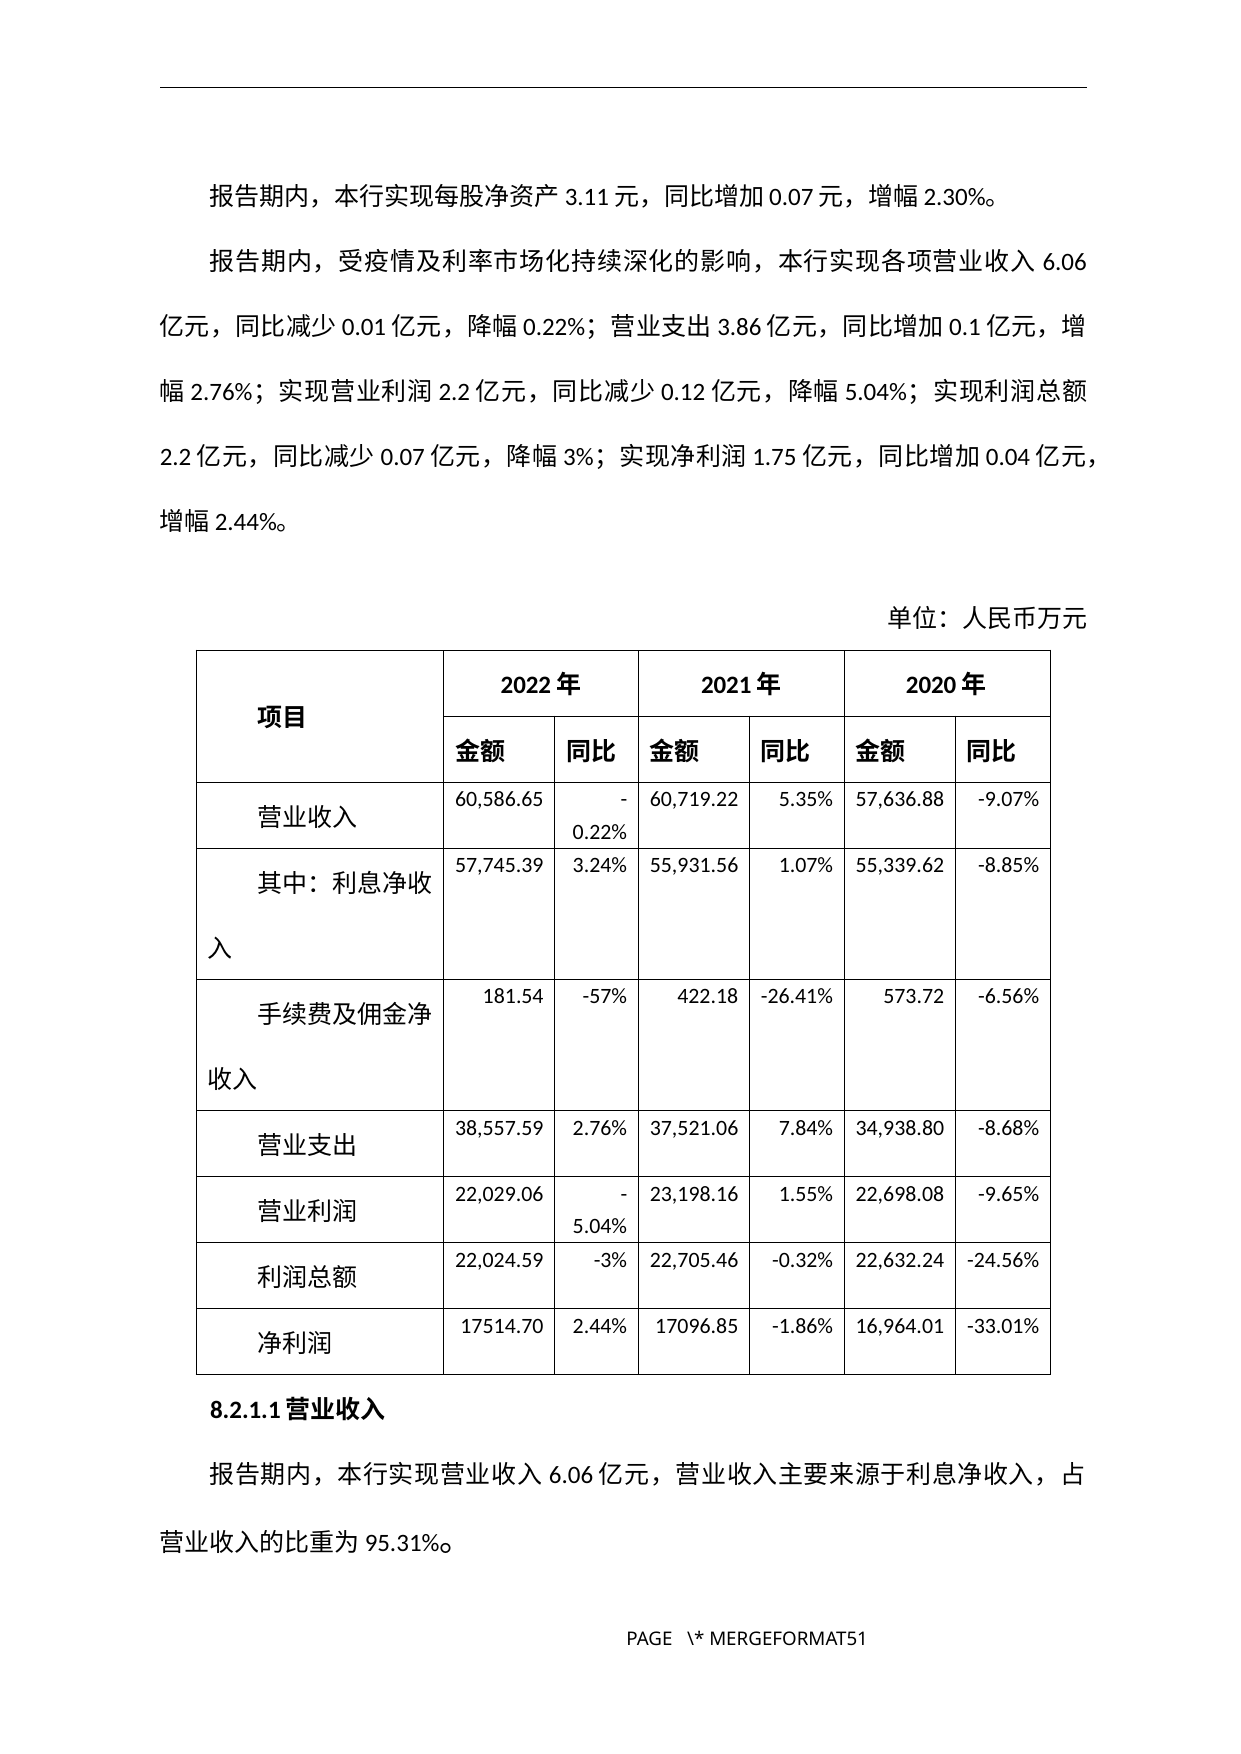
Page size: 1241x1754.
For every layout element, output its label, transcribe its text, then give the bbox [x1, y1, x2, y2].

table_cell 22,029.06 [444, 1177, 554, 1242]
table_cell 营业支出 [197, 1111, 443, 1176]
table_cell -0.32% [750, 1243, 844, 1308]
text 报告期内，本行实现营业收入6.06亿元，营业收入主要来源于利息净收入，占营业收入的比重为95.31%。 [159, 1440, 1087, 1570]
table_cell 营业利润 [197, 1177, 443, 1242]
table_cell -33.01% [956, 1309, 1050, 1374]
table_cell -9.65% [956, 1177, 1050, 1242]
table_cell 57,745.39 [444, 849, 554, 979]
table_cell 60,719.22 [639, 783, 749, 848]
table_cell -8.68% [956, 1111, 1050, 1176]
table_cell -26.41% [750, 980, 844, 1110]
table_cell 金额 [845, 717, 955, 782]
text 8.2.1.1营业收入 [159, 1375, 1087, 1440]
table_cell 同比 [750, 717, 844, 782]
table_cell 55,339.62 [845, 849, 955, 979]
table_cell 其中：利息净收入 [197, 849, 443, 979]
table_cell -0.22% [555, 783, 638, 848]
table_cell 55,931.56 [639, 849, 749, 979]
table_cell 34,938.80 [845, 1111, 955, 1176]
table_cell 金额 [444, 717, 554, 782]
table_cell -9.07% [956, 783, 1050, 848]
table_cell 营业收入 [197, 783, 443, 848]
text 报告期内，受疫情及利率市场化持续深化的影响，本行实现各项营业收入6.06亿元，同比减少0.01亿元，降幅0.22%；营业支出3.86亿元，同比增加0.1亿元，增幅2.76%；实现营业利润2.2亿元，同比减少0.12亿元，降幅5.04%；实现利润总额2.2亿元，同比减少0.07亿元，降幅3%；实现净利润1.75亿元，同比增加0.04亿元，增幅2.44%。 [159, 227, 1087, 552]
table_cell 181.54 [444, 980, 554, 1110]
table_cell 22,705.46 [639, 1243, 749, 1308]
table_cell 手续费及佣金净收入 [197, 980, 443, 1110]
table_header 2022年 [444, 651, 638, 716]
table_cell 3.24% [555, 849, 638, 979]
table_cell 1.55% [750, 1177, 844, 1242]
table_cell 422.18 [639, 980, 749, 1110]
table_cell -1.86% [750, 1309, 844, 1374]
table_cell 17096.85 [639, 1309, 749, 1374]
table_header 2021年 [639, 651, 844, 716]
table_cell 同比 [555, 717, 638, 782]
table_cell -24.56% [956, 1243, 1050, 1308]
table_cell 57,636.88 [845, 783, 955, 848]
table_header 2020年 [845, 651, 1050, 716]
table_cell -8.85% [956, 849, 1050, 979]
table_cell 22,698.08 [845, 1177, 955, 1242]
table_cell 7.84% [750, 1111, 844, 1176]
table_cell 2.76% [555, 1111, 638, 1176]
table_cell -57% [555, 980, 638, 1110]
table_cell 23,198.16 [639, 1177, 749, 1242]
table_cell 17514.70 [444, 1309, 554, 1374]
table_cell -3% [555, 1243, 638, 1308]
text 报告期内，本行实现每股净资产3.11元，同比增加0.07元，增幅2.30%。 [159, 162, 1087, 227]
text 单位：人民币万元 [159, 584, 1087, 649]
table_cell 金额 [639, 717, 749, 782]
table_cell 同比 [956, 717, 1050, 782]
table_cell 38,557.59 [444, 1111, 554, 1176]
table_cell 60,586.65 [444, 783, 554, 848]
table_cell 22,632.24 [845, 1243, 955, 1308]
table_cell 16,964.01 [845, 1309, 955, 1374]
table_cell 22,024.59 [444, 1243, 554, 1308]
table_cell 5.35% [750, 783, 844, 848]
table_cell -6.56% [956, 980, 1050, 1110]
table_cell 1.07% [750, 849, 844, 979]
table_header 项目 [197, 651, 443, 782]
table_cell 573.72 [845, 980, 955, 1110]
table_cell 37,521.06 [639, 1111, 749, 1176]
table_cell -5.04% [555, 1177, 638, 1242]
table_cell 2.44% [555, 1309, 638, 1374]
table_cell 净利润 [197, 1309, 443, 1374]
table_cell 利润总额 [197, 1243, 443, 1308]
